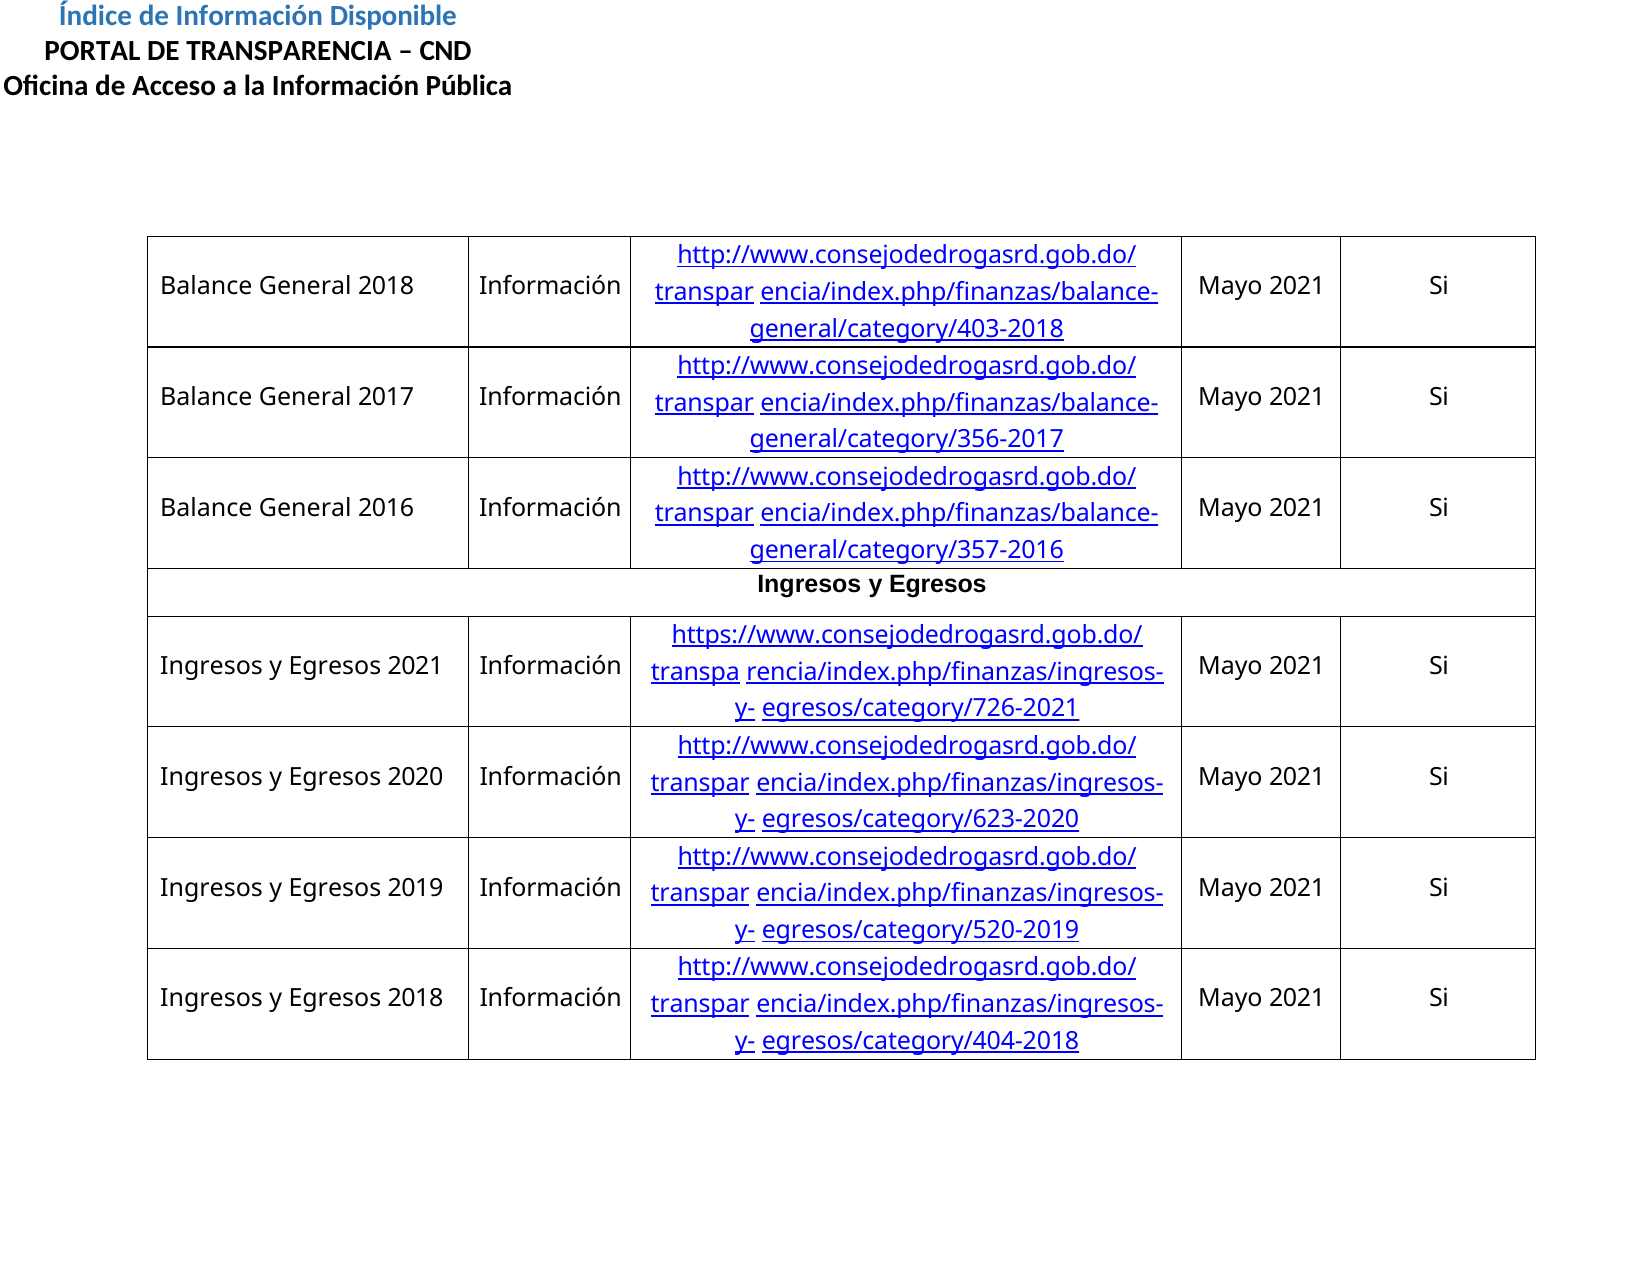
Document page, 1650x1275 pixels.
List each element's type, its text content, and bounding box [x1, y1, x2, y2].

table_header Información [469, 237, 630, 346]
table_cell Ingresos y Egresos 2020 [148, 727, 468, 837]
table_cell Ingresos y Egresos 2019 [148, 838, 468, 948]
table_cell Información [469, 458, 630, 568]
table_cell Información [469, 727, 630, 837]
table_cell Información [469, 838, 630, 948]
table_cell http://www.consejodedrogasrd.gob.do/transpar encia/index.php/finanzas/ingresos-y- egresos/category/623-2020 [631, 727, 1181, 837]
table_cell https://www.consejodedrogasrd.gob.do/transpa rencia/index.php/finanzas/ingresos-y- egresos/category/726-2021 [631, 617, 1181, 726]
table_cell Mayo 2021 [1182, 949, 1340, 1059]
table_cell Información [469, 348, 630, 457]
table_cell http://www.consejodedrogasrd.gob.do/transpar encia/index.php/finanzas/balance- general/category/357-2016 [631, 458, 1181, 568]
table_cell Ingresos y Egresos 2021 [148, 617, 468, 726]
table_header Si [1341, 237, 1535, 346]
table_header Balance General 2018 [148, 237, 468, 346]
table_cell Mayo 2021 [1182, 348, 1340, 457]
table_cell http://www.consejodedrogasrd.gob.do/transpar encia/index.php/finanzas/balance- general/category/356-2017 [631, 348, 1181, 457]
table_cell Información [469, 949, 630, 1059]
table_cell Si [1341, 727, 1535, 837]
table_cell Balance General 2016 [148, 458, 468, 568]
table_header http://www.consejodedrogasrd.gob.do/transpar encia/index.php/finanzas/balance- general/category/403-2018 [631, 237, 1181, 346]
table_cell Si [1341, 949, 1535, 1059]
table_cell Ingresos y Egresos 2018 [148, 949, 468, 1059]
table_cell Si [1341, 617, 1535, 726]
table_cell Mayo 2021 [1182, 838, 1340, 948]
table_cell Mayo 2021 [1182, 617, 1340, 726]
table_cell Si [1341, 838, 1535, 948]
table_cell Si [1341, 458, 1535, 568]
table_cell http://www.consejodedrogasrd.gob.do/transpar encia/index.php/finanzas/ingresos-y- egresos/category/404-2018 [631, 949, 1181, 1059]
table_cell Información [469, 617, 630, 726]
table_cell Si [1341, 348, 1535, 457]
table_cell Balance General 2017 [148, 348, 468, 457]
table_cell Mayo 2021 [1182, 458, 1340, 568]
table_header Mayo 2021 [1182, 237, 1340, 346]
table_cell Ingresos y Egresos [148, 569, 1535, 616]
table_cell http://www.consejodedrogasrd.gob.do/transpar encia/index.php/finanzas/ingresos-y- egresos/category/520-2019 [631, 838, 1181, 948]
table_cell Mayo 2021 [1182, 727, 1340, 837]
